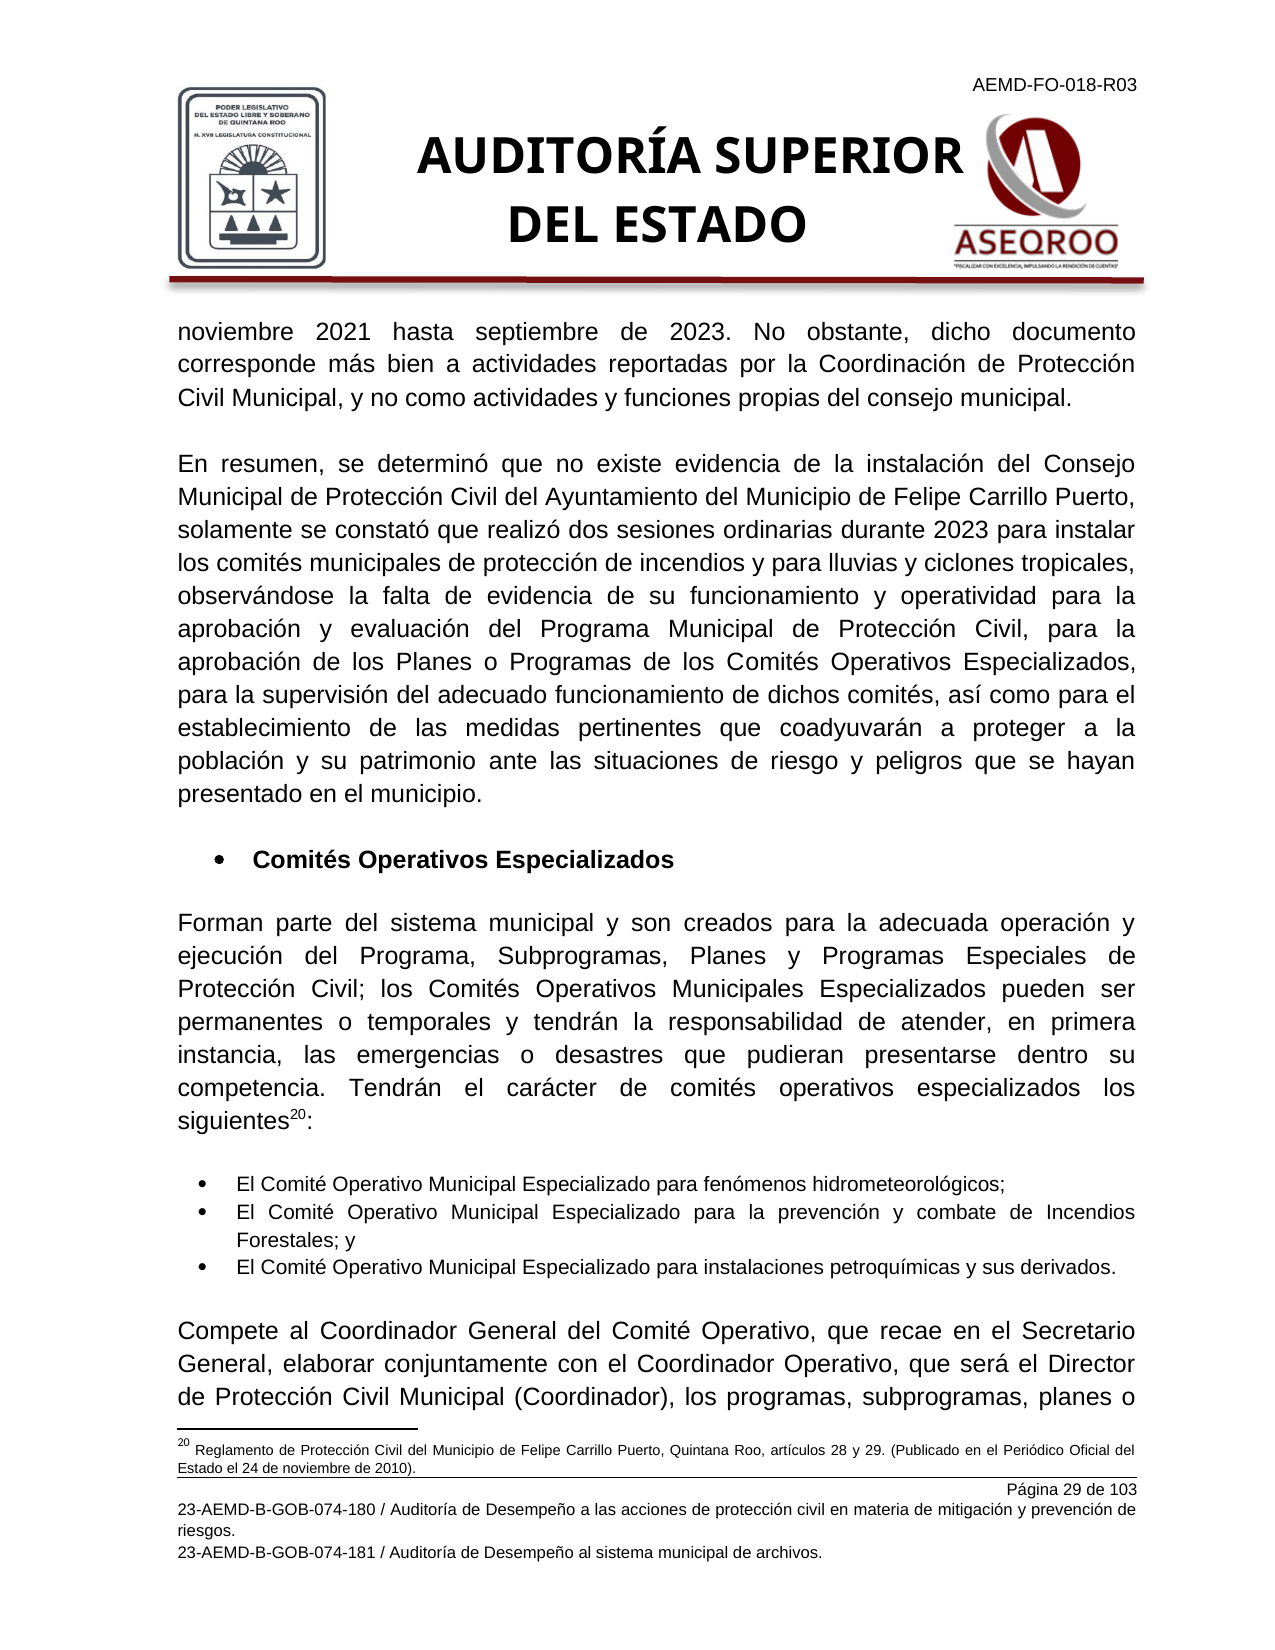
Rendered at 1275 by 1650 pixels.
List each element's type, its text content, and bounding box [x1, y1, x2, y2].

list El Comité Operativo Municipal Especializado para la prevención y combate de Incendios Forestales; y [199, 1200, 1137, 1251]
list Comités Operativos Especializados [215, 845, 1137, 874]
list El Comité Operativo Municipal Especializado para instalaciones petroquímicas y sus derivados. [199, 1255, 1137, 1279]
list El Comité Operativo Municipal Especializado para fenómenos hidrometeorológicos; [199, 1172, 1137, 1196]
text Forman parte del sistema municipal y son creados para la adecuada operación y ejecución del Programa, Subprogramas, Planes y Programas Especiales de Protección Civil; los Comités Operativos Municipales Especializados pueden ser permanentes o temporales y tendrán la responsabilidad de atender, en primera instancia, las emergencias o desastres que pudieran presentarse dentro su competencia. Tendrán el carácter de comités operativos especializados los siguientes: [177, 908, 1137, 1135]
picture [954, 114, 1118, 269]
text En resumen, se determinó que no existe evidencia de la instalación del Consejo Municipal de Protección Civil del Ayuntamiento del Municipio de Felipe Carrillo Puerto, solamente se constató que realizó dos sesiones ordinarias durante 2023 para instalar los comités municipales de protección de incendios y para lluvias y ciclones tropicales, observándose la falta de evidencia de su funcionamiento y operatividad para la aprobación y evaluación del Programa Municipal de Protección Civil, para la aprobación de los Planes o Programas de los Comités Operativos Especializados, para la supervisión del adecuado funcionamiento de dichos comités, así como para el establecimiento de las medidas pertinentes que coadyuvarán a proteger a la población y su patrimonio ante las situaciones de riesgo y peligros que se hayan presentado en el municipio. [177, 448, 1137, 807]
picture [177, 85, 326, 269]
